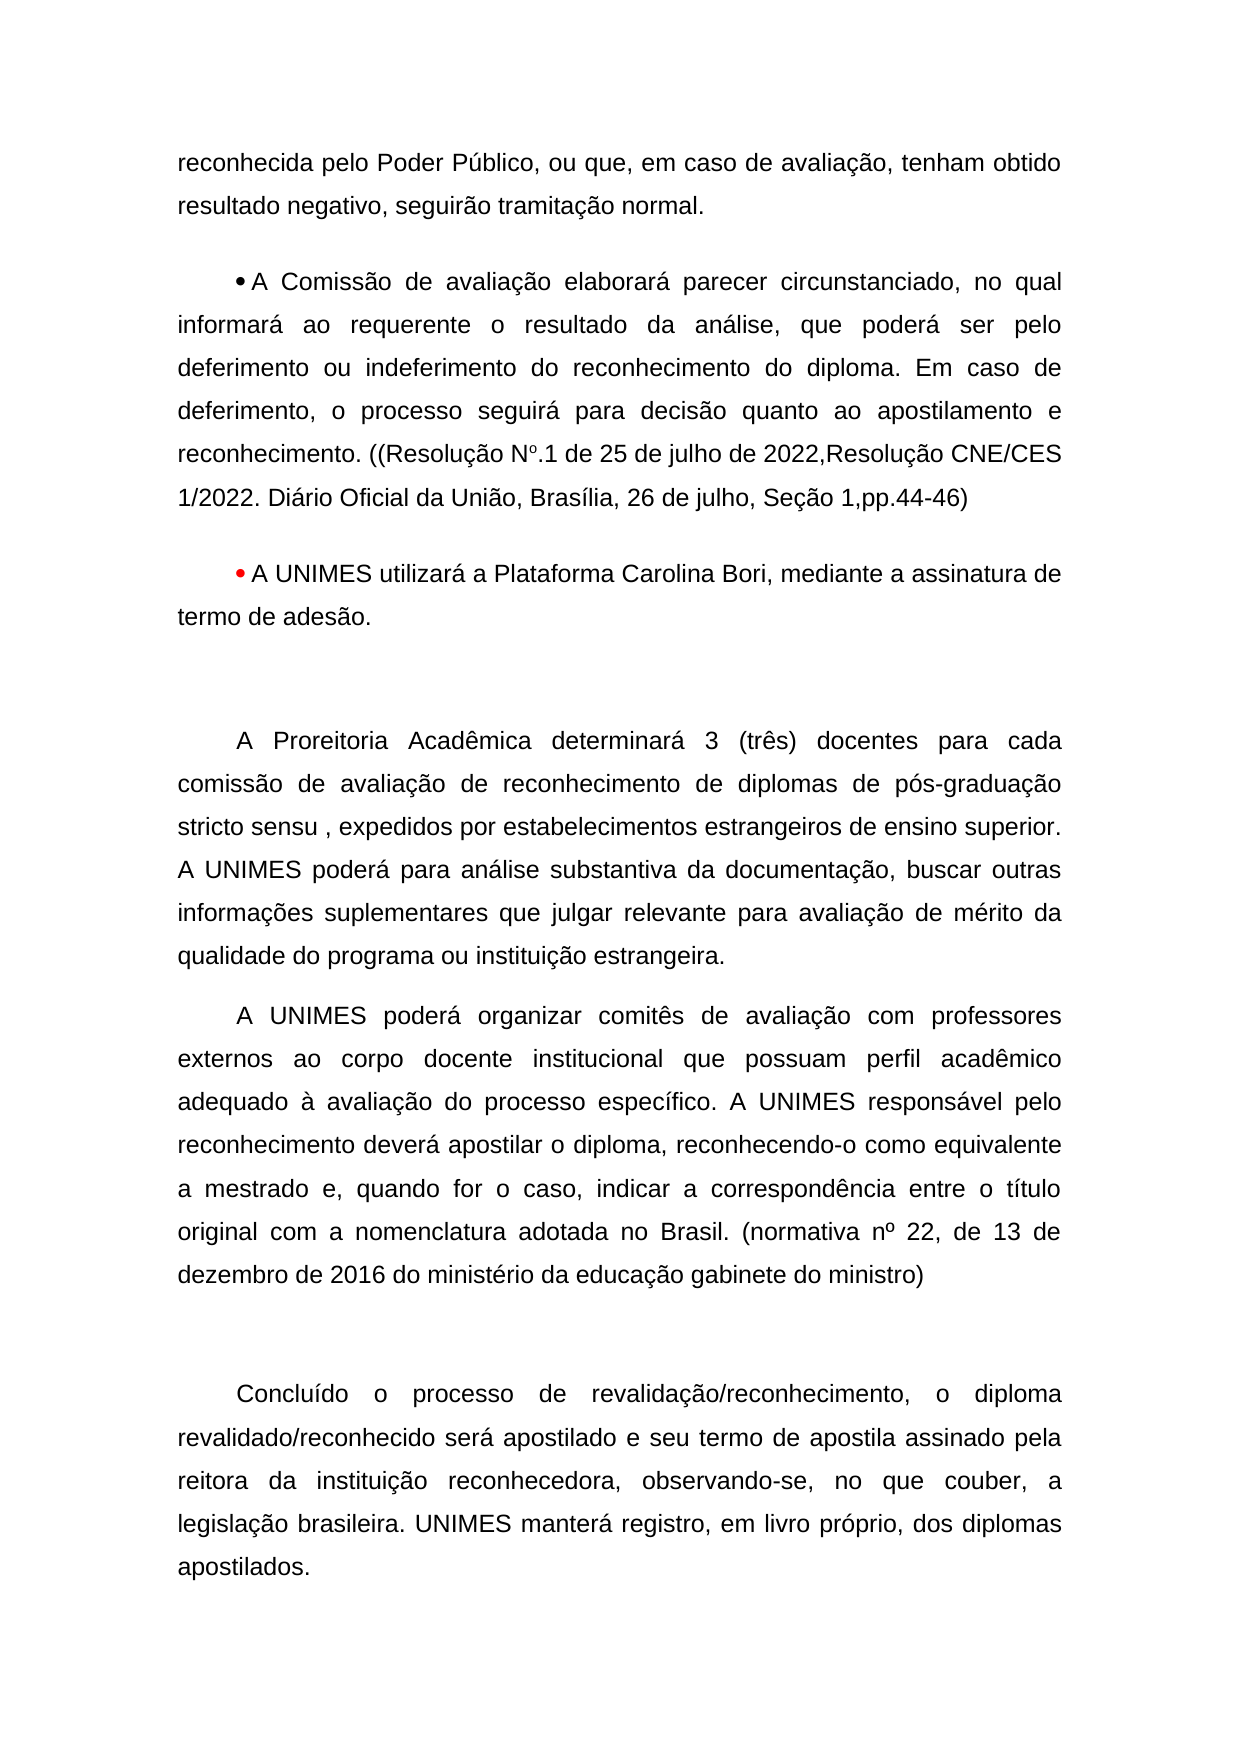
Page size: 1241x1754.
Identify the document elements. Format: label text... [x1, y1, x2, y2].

text A Proreitoria Acadêmica determinará 3 (três) docentes para cada comissão de avaliação de reconhecimento de diplomas de pós-graduação stricto sensu , expedidos por estabelecimentos estrangeiros de ensino superior. A UNIMES poderá para análise substantiva da documentação, buscar outras informações suplementares que julgar relevante para avaliação de mérito da qualidade do programa ou instituição estrangeira. [177, 726, 1063, 970]
text Concluído o processo de revalidação/reconhecimento, o diploma revalidado/reconhecido será apostilado e seu termo de apostila assinado pela reitora da instituição reconhecedora, observando-se, no que couber, a legislação brasileira. UNIMES manterá registro, em livro próprio, dos diplomas apostilados. [177, 1379, 1063, 1581]
list A UNIMES utilizará a Plataforma Carolina Bori, mediante a assinatura de termo de adesão. [177, 559, 1063, 631]
text A UNIMES poderá organizar comitês de avaliação com professores externos ao corpo docente institucional que possuam perfil acadêmico adequado à avaliação do processo específico. A UNIMES responsável pelo reconhecimento deverá apostilar o diploma, reconhecendo-o como equivalente a mestrado e, quando for o caso, indicar a correspondência entre o título original com a nomenclatura adotada no Brasil. (normativa nº 22, de 13 de dezembro de 2016 do ministério da educação gabinete do ministro) [177, 1001, 1063, 1289]
list A Comissão de avaliação elaborará parecer circunstanciado, no qual informará ao requerente o resultado da análise, que poderá ser pelo deferimento ou indeferimento do reconhecimento do diploma. Em caso de deferimento, o processo seguirá para decisão quanto ao apostilamento e reconhecimento. ((Resolução No.1 de 25 de julho de 2022,Resolução CNE/CES 1/2022. Diário Oficial da União, Brasília, 26 de julho, Seção 1,pp.44-46) [177, 267, 1063, 511]
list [177, 148, 1063, 219]
